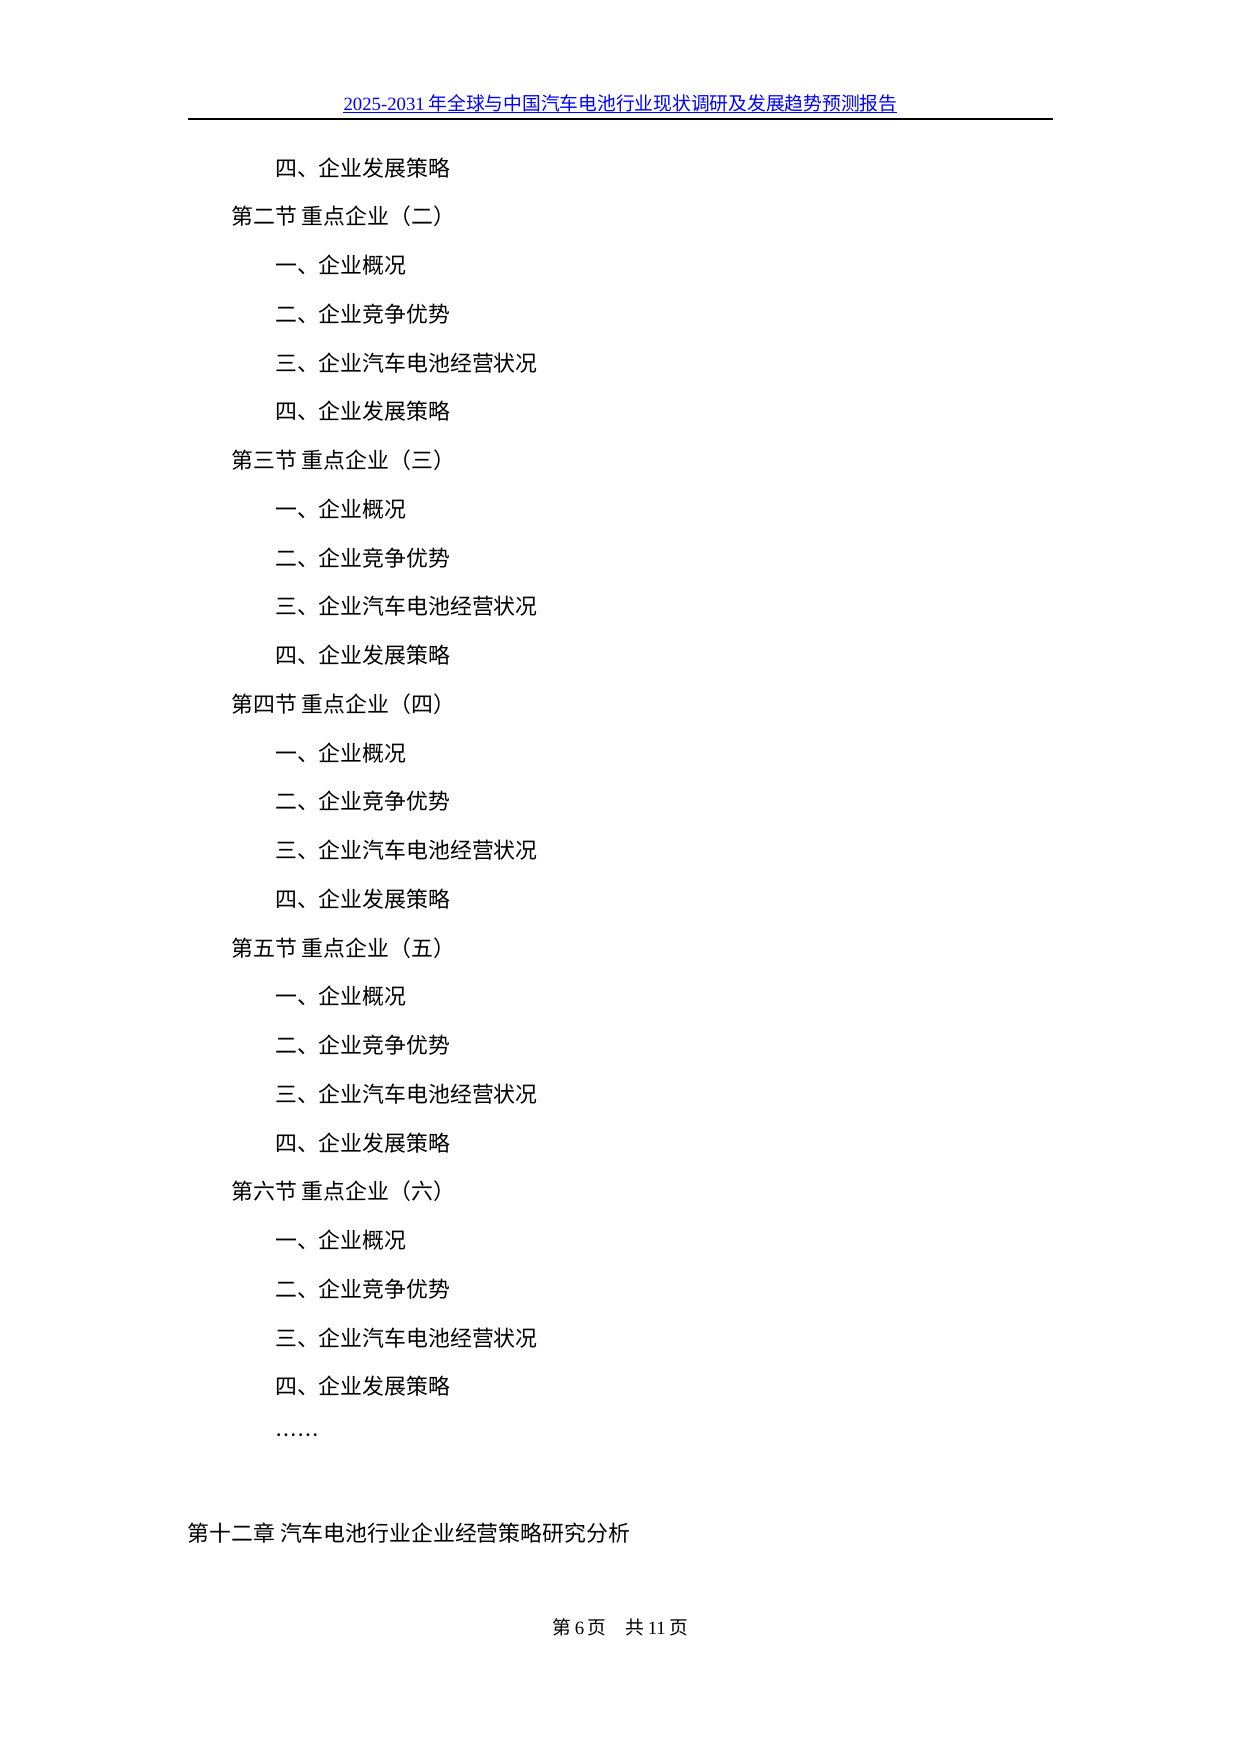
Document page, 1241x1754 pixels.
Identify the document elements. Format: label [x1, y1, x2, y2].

text [187, 150, 1053, 1548]
